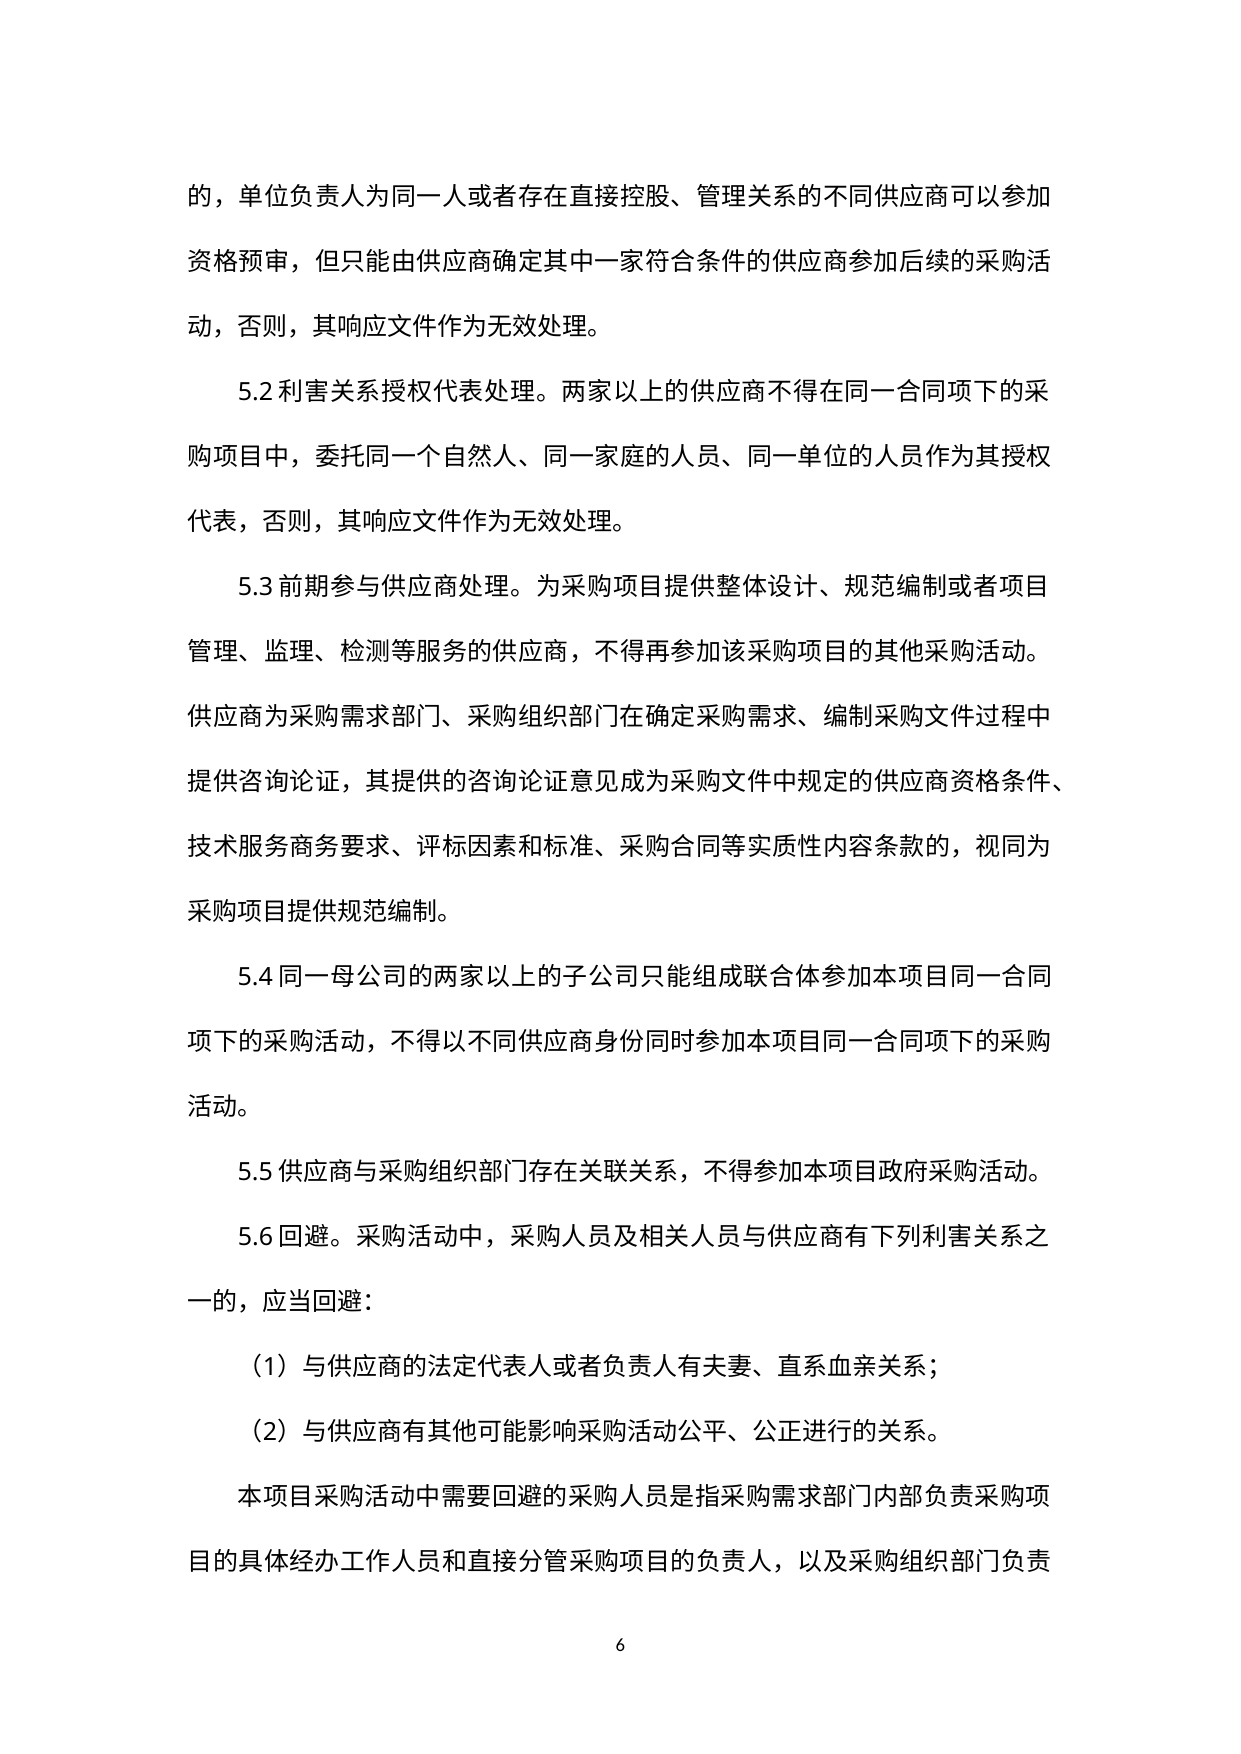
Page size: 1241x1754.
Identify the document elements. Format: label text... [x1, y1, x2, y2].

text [188, 1462, 1053, 1592]
text 5.3前期参与供应商处理。为采购项目提供整体设计、规范编制或者项目管理、监理、检测等服务的供应商，不得再参加该采购项目的其他采购活动。供应商为采购需求部门、采购组织部门在确定采购需求、编制采购文件过程中提供咨询论证，其提供的咨询论证意见成为采购文件中规定的供应商资格条件、技术服务商务要求、评标因素和标准、采购合同等实质性内容条款的，视同为采购项目提供规范编制。 [188, 552, 1053, 942]
text 5.6回避。采购活动中，采购人员及相关人员与供应商有下列利害关系之一的，应当回避： [188, 1202, 1053, 1332]
text 5.2利害关系授权代表处理。两家以上的供应商不得在同一合同项下的采购项目中，委托同一个自然人、同一家庭的人员、同一单位的人员作为其授权代表，否则，其响应文件作为无效处理。 [188, 357, 1053, 552]
text 5.5供应商与采购组织部门存在关联关系，不得参加本项目政府采购活动。 [187, 1137, 1053, 1202]
text （1）与供应商的法定代表人或者负责人有夫妻、直系血亲关系； [188, 1332, 1053, 1397]
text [188, 162, 1053, 357]
text （2）与供应商有其他可能影响采购活动公平、公正进行的关系。 [188, 1397, 1053, 1462]
text 5.4同一母公司的两家以上的子公司只能组成联合体参加本项目同一合同项下的采购活动，不得以不同供应商身份同时参加本项目同一合同项下的采购活动。 [187, 942, 1053, 1137]
